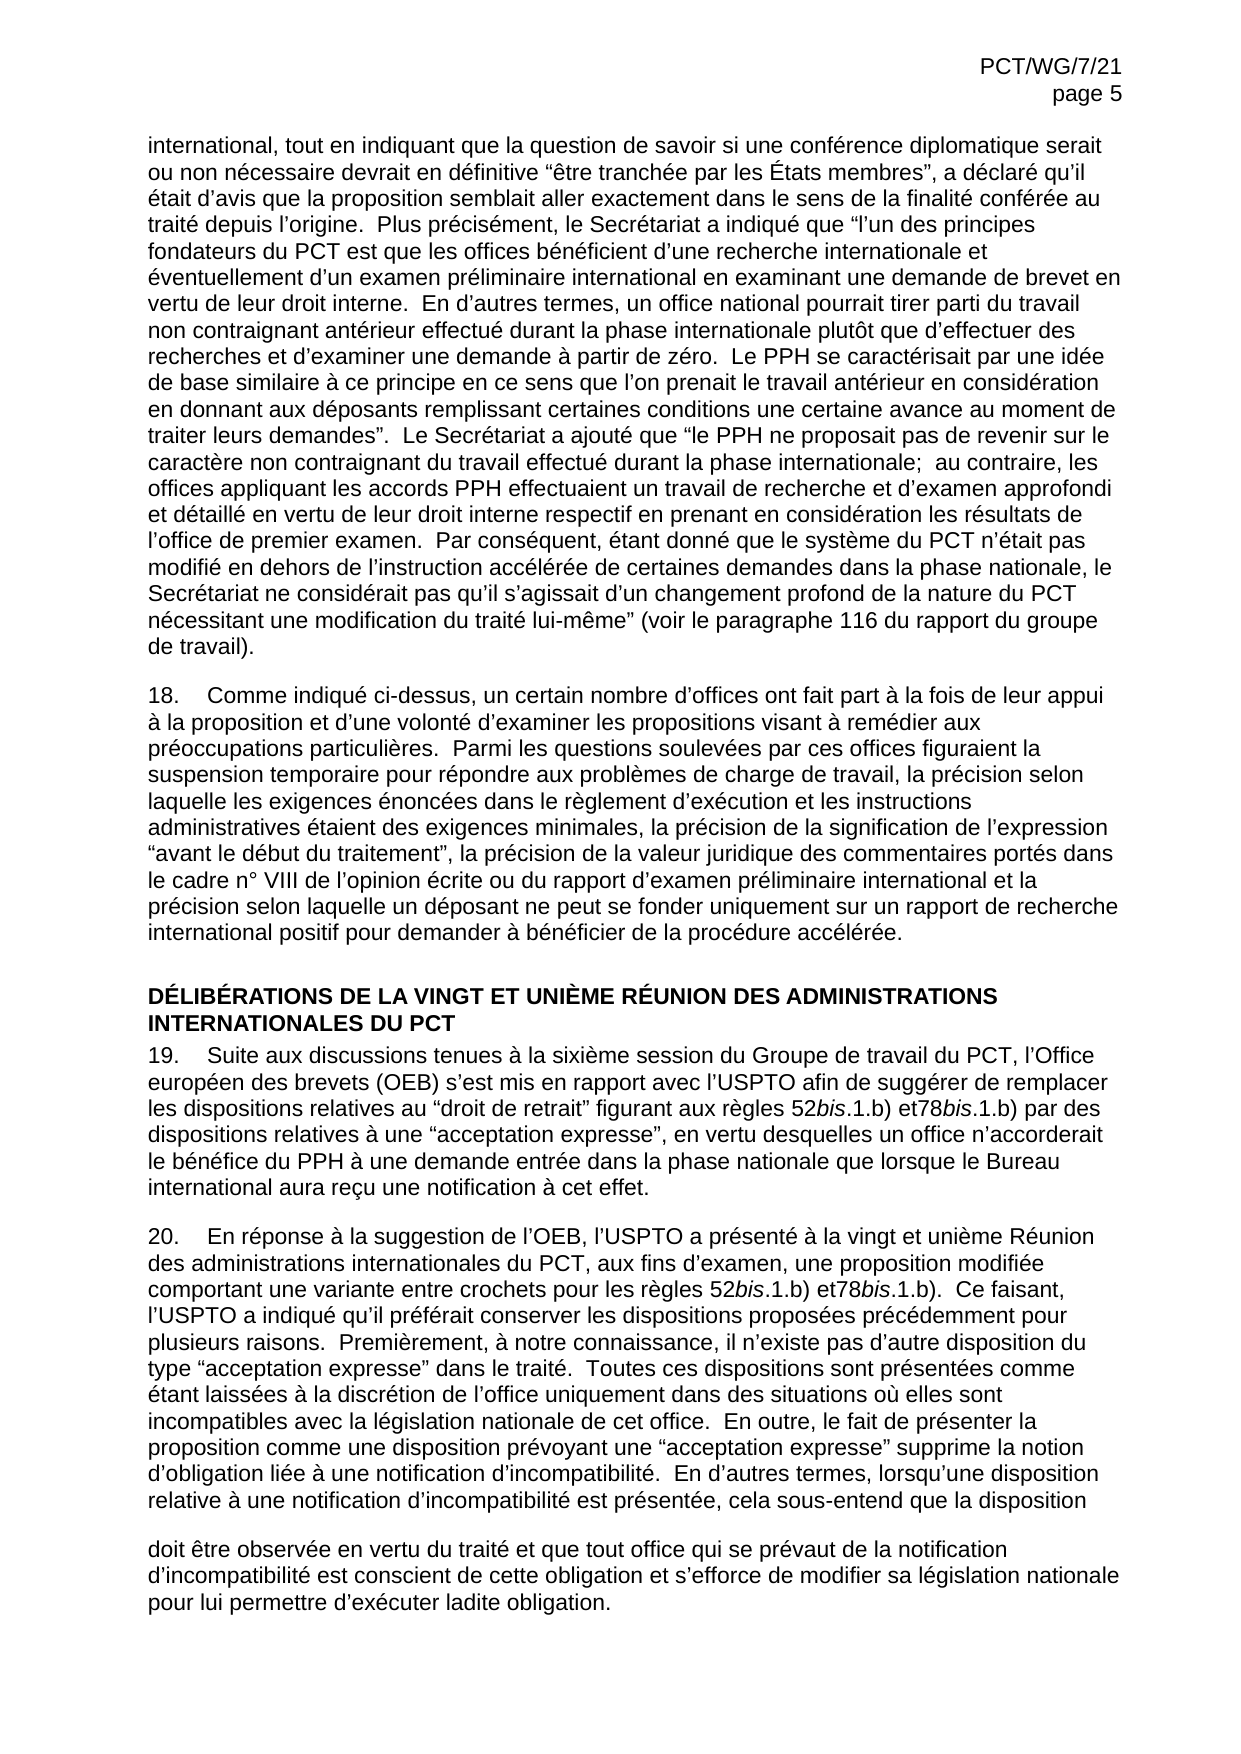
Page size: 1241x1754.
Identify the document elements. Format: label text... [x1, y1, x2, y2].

list doit être observée en vertu du traité et que tout office qui se prévaut de la notification d’incompatibilité est conscient de cette obligation et s’efforce de modifier sa législation nationale pour lui permettre d’exécuter ladite obligation. [148, 1536, 1122, 1615]
subtitle Délibérations de la vingt et unième réunion des administrations internationales du PCT [148, 983, 1122, 1036]
text Suite aux discussions tenues à la sixième session du Groupe de travail du PCT, l’Office européen des brevets (OEB) s’est mis en rapport avec l’USPTO afin de suggérer de remplacer les dispositions relatives au “droit de retrait” figurant aux règles 52bis.1.b) et78bis.1.b) par des dispositions relatives à une “acceptation expresse”, en vertu desquelles un office n’accorderait le bénéfice du PPH à une demande entrée dans la phase nationale que lorsque le Bureau international aura reçu une notification à cet effet. [148, 1042, 1122, 1200]
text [148, 132, 1122, 659]
text Comme indiqué ci-dessus, un certain nombre d’offices ont fait part à la fois de leur appui à la proposition et d’une volonté d’examiner les propositions visant à remédier aux préoccupations particulières. Parmi les questions soulevées par ces offices figuraient la suspension temporaire pour répondre aux problèmes de charge de travail, la précision selon laquelle les exigences énoncées dans le règlement d’exécution et les instructions administratives étaient des exigences minimales, la précision de la signification de l’expression “avant le début du traitement”, la précision de la valeur juridique des commentaires portés dans le cadre n° VIII de l’opinion écrite ou du rapport d’examen préliminaire international et la précision selon laquelle un déposant ne peut se fonder uniquement sur un rapport de recherche international positif pour demander à bénéficier de la procédure accélérée. [148, 682, 1122, 946]
text En réponse à la suggestion de l’OEB, l’USPTO a présenté à la vingt et unième Réunion des administrations internationales du PCT, aux fins d’examen, une proposition modifiée comportant une variante entre crochets pour les règles 52bis.1.b) et78bis.1.b). Ce faisant, l’USPTO a indiqué qu’il préférait conserver les dispositions proposées précédemment pour plusieurs raisons. Premièrement, à notre connaissance, il n’existe pas d’autre disposition du type “acceptation expresse” dans le traité. Toutes ces dispositions sont présentées comme étant laissées à la discrétion de l’office uniquement dans des situations où elles sont incompatibles avec la législation nationale de cet office. En outre, le fait de présenter la proposition comme une disposition prévoyant une “acceptation expresse” supprime la notion d’obligation liée à une notification d’incompatibilité. En d’autres termes, lorsqu’une disposition relative à une notification d’incompatibilité est présentée, cela sous-entend que la disposition [148, 1223, 1122, 1513]
